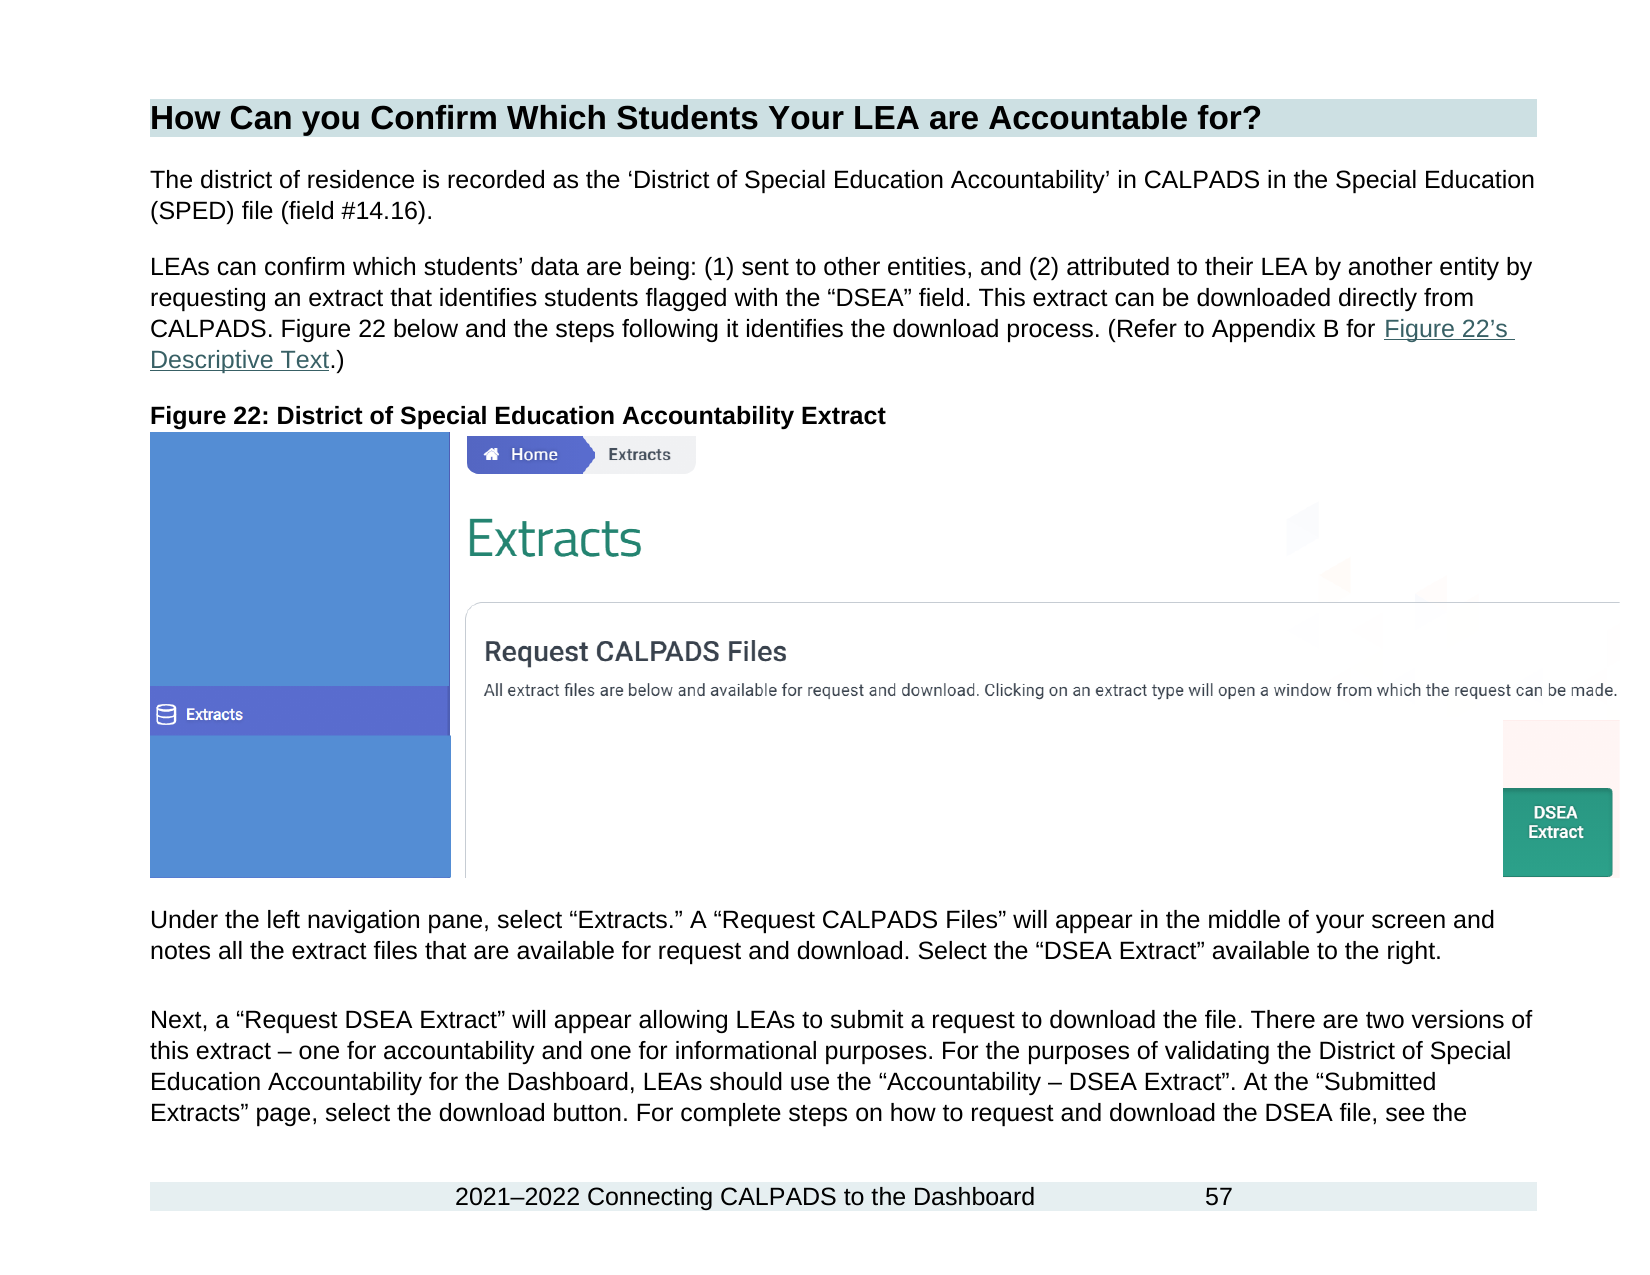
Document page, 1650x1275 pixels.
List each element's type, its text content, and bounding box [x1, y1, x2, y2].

picture [150, 432, 1620, 878]
subtitle How Can you Confirm Which Students Your LEA are Accountable for? [150, 99, 1537, 137]
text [150, 1004, 1537, 1126]
subtitle Figure 22: District of Special Education Accountability Extract [150, 401, 1537, 430]
text LEAs can confirm which students’ data are being: (1) sent to other entities, and (2) attributed to their LEA by another entity by requesting an extract that identifies students flagged with the “DSEA” field. This extract can be downloaded directly from CALPADS. Figure 22 below and the steps following it identifies the download process. (Refer to Appendix B for Figure 22’s Descriptive Text.) [150, 252, 1537, 374]
text The district of residence is recorded as the ‘District of Special Education Accountability’ in CALPADS in the Special Education (SPED) file (field #14.16). [150, 165, 1537, 225]
text Under the left navigation pane, select “Extracts.” A “Request CALPADS Files” will appear in the middle of your screen and notes all the extract files that are available for request and download. Select the “DSEA Extract” available to the right. [150, 905, 1537, 965]
